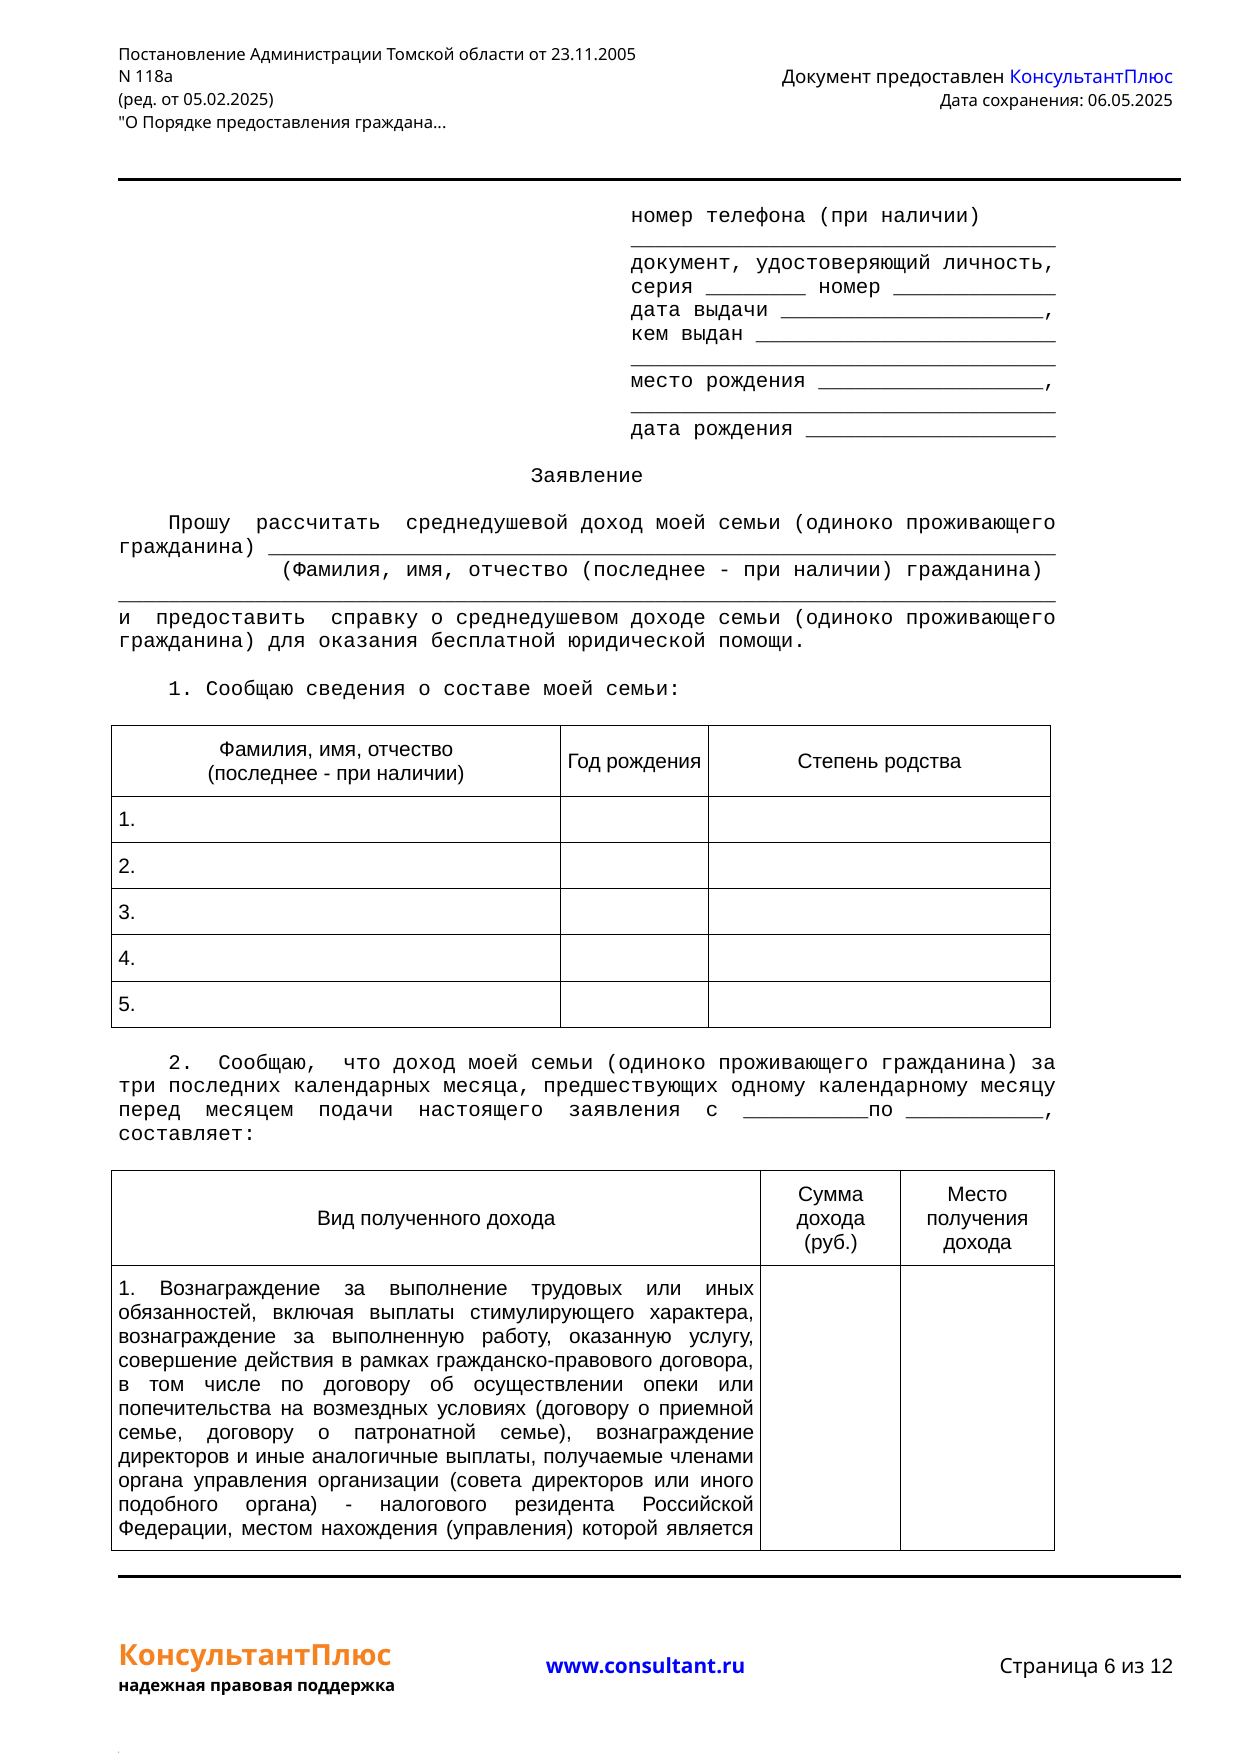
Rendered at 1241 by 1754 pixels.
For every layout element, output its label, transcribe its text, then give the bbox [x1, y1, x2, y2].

table_cell 2. [112, 843, 560, 888]
text __________________________________ [118, 394, 1181, 418]
table_header Вид полученного дохода [112, 1171, 760, 1264]
text документ, удостоверяющий личность, [118, 252, 1181, 276]
table_cell 3. [112, 889, 560, 934]
text дата рождения ____________________ [118, 418, 1181, 441]
table_cell [709, 982, 1050, 1027]
text Прошу рассчитать среднедушевой доход моей семьи (одиноко проживающего [118, 512, 1181, 536]
table_header Сумма дохода (руб.) [761, 1171, 900, 1264]
text перед месяцем подачи настоящего заявления с __________по ___________, [118, 1099, 1181, 1123]
text __________________________________ [118, 228, 1181, 252]
table_cell 4. [112, 935, 560, 981]
table_cell [709, 843, 1050, 888]
text 1. Сообщаю сведения о составе моей семьи: [118, 678, 1181, 701]
table_cell [561, 797, 708, 842]
text Заявление [118, 465, 1181, 488]
text и предоставить справку о среднедушевом доходе семьи (одиноко проживающего [118, 607, 1181, 630]
table_cell [561, 889, 708, 934]
table_cell [709, 889, 1050, 934]
text 2. Сообщаю, что доход моей семьи (одиноко проживающего гражданина) за [118, 1052, 1181, 1075]
text кем выдан ________________________ [118, 323, 1181, 347]
text три последних календарных месяца, предшествующих одному календарному месяцу [118, 1075, 1181, 1099]
table_cell [709, 935, 1050, 981]
table_header Степень родства [709, 726, 1050, 796]
table_cell [901, 1266, 1054, 1550]
text гражданина) _______________________________________________________________ [118, 536, 1181, 559]
table_header Фамилия, имя, отчество (последнее - при наличии) [112, 726, 560, 796]
table_cell [709, 797, 1050, 842]
text место рождения __________________, [118, 370, 1181, 394]
text дата выдачи _____________________, [118, 299, 1181, 323]
table_cell [561, 843, 708, 888]
text __________________________________ [118, 347, 1181, 370]
table_header Место получения дохода [901, 1171, 1054, 1264]
text серия ________ номер _____________ [118, 276, 1181, 299]
text ___________________________________________________________________________ [118, 583, 1181, 607]
text составляет: [118, 1123, 1181, 1146]
table_cell [761, 1266, 900, 1550]
text (Фамилия, имя, отчество (последнее - при наличии) гражданина) [118, 559, 1181, 583]
table_cell 5. [112, 982, 560, 1027]
table_header Год рождения [561, 726, 708, 796]
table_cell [112, 1266, 760, 1550]
table_cell [561, 982, 708, 1027]
table_cell 1. [112, 797, 560, 842]
text номер телефона (при наличии) [118, 205, 1181, 228]
text гражданина) для оказания бесплатной юридической помощи. [118, 630, 1181, 654]
table_cell [561, 935, 708, 981]
